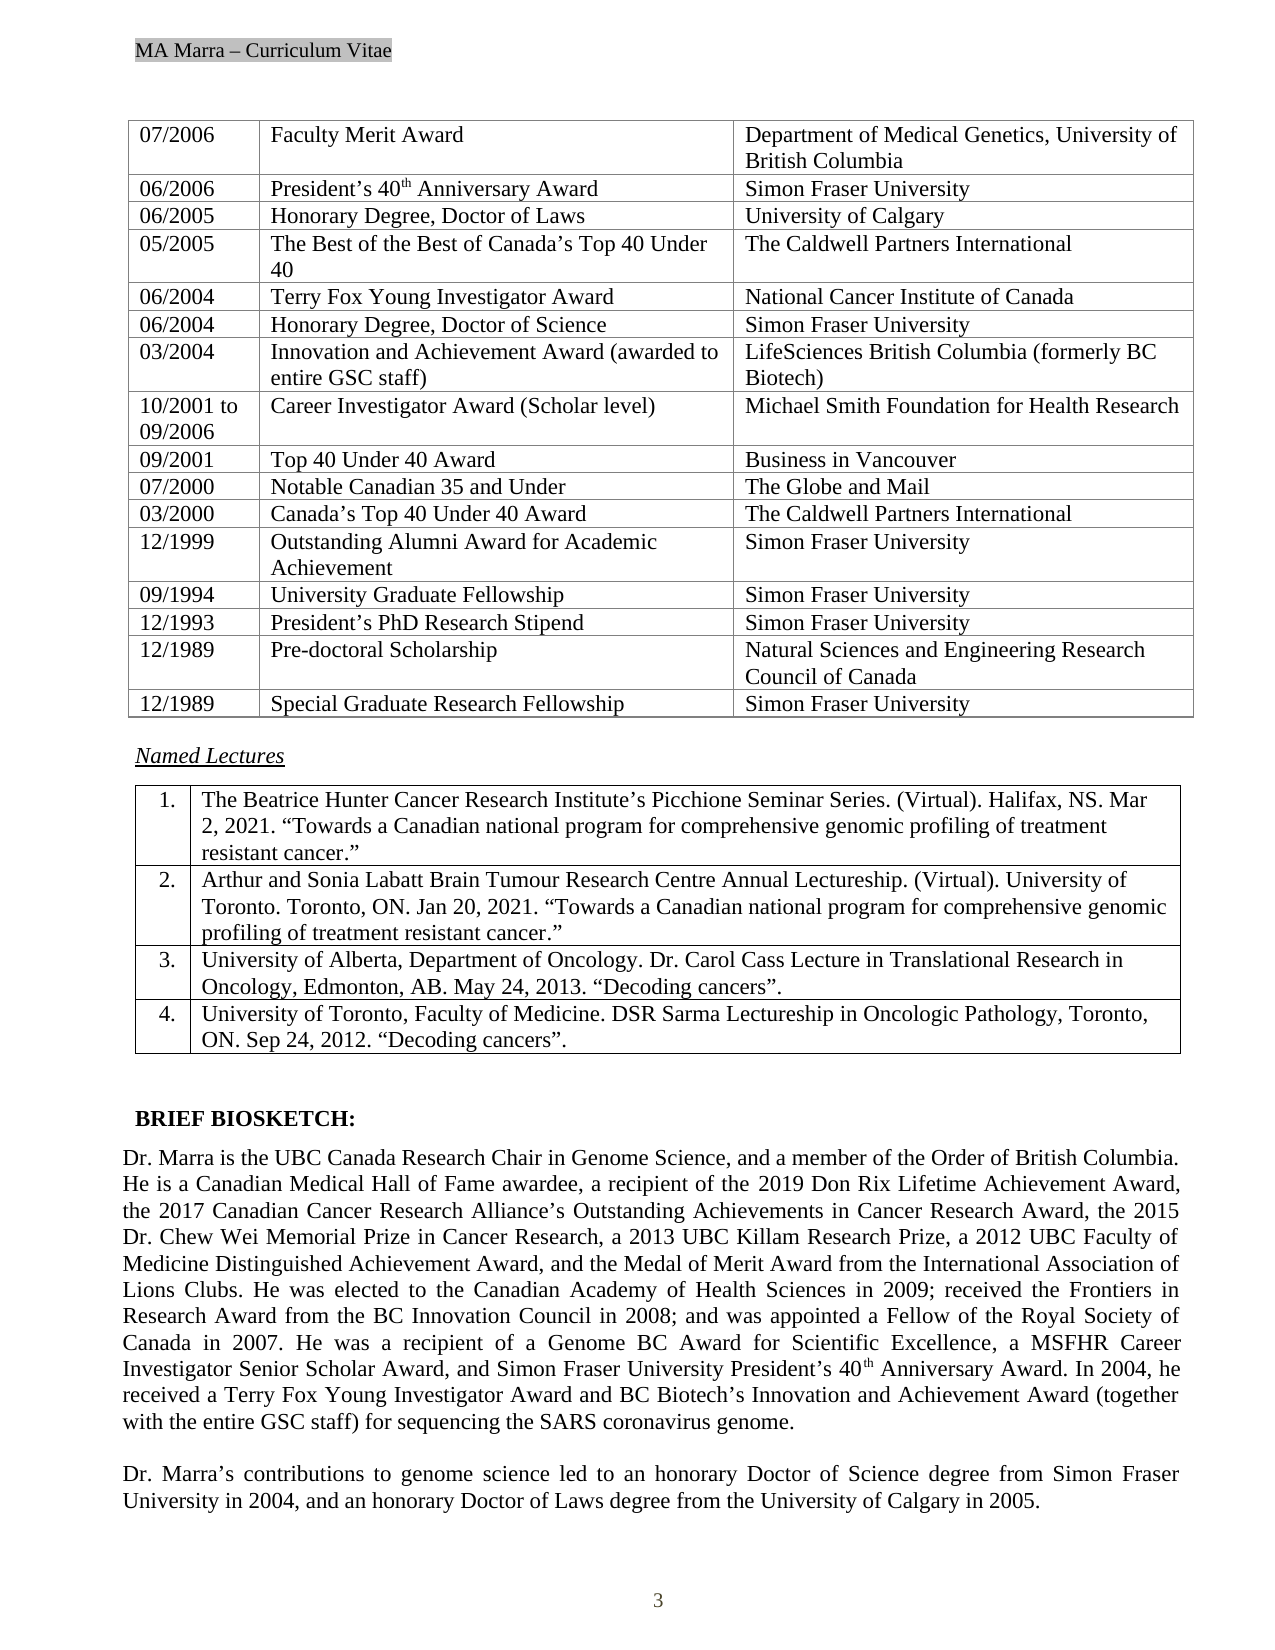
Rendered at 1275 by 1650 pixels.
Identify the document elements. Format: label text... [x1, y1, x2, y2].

table_cell University of Calgary [734, 202, 1193, 228]
table_cell [136, 946, 190, 999]
table_cell 12/1989 [129, 690, 259, 716]
table_cell 06/2004 [129, 283, 259, 310]
table_cell Faculty Merit Award [260, 121, 733, 174]
table_cell [136, 866, 190, 945]
table_cell Notable Canadian 35 and Under [260, 473, 733, 499]
table_cell Outstanding Alumni Award for Academic Achievement [260, 528, 733, 581]
table_cell University of Toronto, Faculty of Medicine. DSR Sarma Lectureship in Oncologic Pathology, Toronto, ON. Sep 24, 2012. “Decoding cancers”. [191, 1000, 1180, 1053]
table_cell [136, 1000, 190, 1053]
table_cell 06/2006 [129, 175, 259, 201]
table_cell Natural Sciences and Engineering Research Council of Canada [734, 636, 1193, 689]
table_cell 06/2005 [129, 202, 259, 228]
table_cell Business in Vancouver [734, 446, 1193, 472]
table_cell The Globe and Mail [734, 473, 1193, 499]
table_cell 12/1989 [129, 636, 259, 689]
table_cell President’s PhD Research Stipend [260, 609, 733, 635]
table_cell 07/2000 [129, 473, 259, 499]
subtitle Named Lectures [135, 742, 1181, 769]
table_cell Simon Fraser University [734, 609, 1193, 635]
table_cell 09/1994 [129, 582, 259, 608]
table_cell Innovation and Achievement Award (awarded to entire GSC staff) [260, 338, 733, 391]
table_cell Special Graduate Research Fellowship [260, 690, 733, 716]
text Dr. Marra is the UBC Canada Research Chair in Genome Science, and a member of the Order of British Columbia. He is a Canadian Medical Hall of Fame awardee, a recipient of the 2019 Don Rix Lifetime Achievement Award, the 2017 Canadian Cancer Research Alliance’s Outstanding Achievements in Cancer Research Award, the 2015 Dr. Chew Wei Memorial Prize in Cancer Research, a 2013 UBC Killam Research Prize, a 2012 UBC Faculty of Medicine Distinguished Achievement Award, and the Medal of Merit Award from the International Association of Lions Clubs. He was elected to the Canadian Academy of Health Sciences in 2009; received the Frontiers in Research Award from the BC Innovation Council in 2008; and was appointed a Fellow of the Royal Society of Canada in 2007. He was a recipient of a Genome BC Award for Scientific Excellence, a MSFHR Career Investigator Senior Scholar Award, and Simon Fraser University President’s 40th Anniversary Award. In 2004, he received a Terry Fox Young Investigator Award and BC Biotech’s Innovation and Achievement Award (together with the entire GSC staff) for sequencing the SARS coronavirus genome. [122, 1144, 1181, 1434]
table_cell Honorary Degree, Doctor of Science [260, 311, 733, 337]
table_cell 05/2005 [129, 230, 259, 282]
table_cell 06/2004 [129, 311, 259, 337]
table_cell National Cancer Institute of Canada [734, 283, 1193, 310]
table_cell 07/2006 [129, 121, 259, 174]
table_cell Department of Medical Genetics, University of British Columbia [734, 121, 1193, 174]
table_cell Honorary Degree, Doctor of Laws [260, 202, 733, 228]
table_cell The Caldwell Partners International [734, 230, 1193, 282]
table_cell Simon Fraser University [734, 690, 1193, 716]
table_cell President’s 40th Anniversary Award [260, 175, 733, 201]
table_cell The Caldwell Partners International [734, 500, 1193, 527]
table_cell Career Investigator Award (Scholar level) [260, 392, 733, 444]
table_cell Michael Smith Foundation for Health Research [734, 392, 1193, 444]
table_cell 03/2004 [129, 338, 259, 391]
table_cell 09/2001 [129, 446, 259, 472]
table_cell 03/2000 [129, 500, 259, 527]
table_cell Top 40 Under 40 Award [260, 446, 733, 472]
table_cell University Graduate Fellowship [260, 582, 733, 608]
table_cell University of Alberta, Department of Oncology. Dr. Carol Cass Lecture in Translational Research in Oncology, Edmonton, AB. May 24, 2013. “Decoding cancers”. [191, 946, 1180, 999]
table_header The Beatrice Hunter Cancer Research Institute’s Picchione Seminar Series. (Virtual). Halifax, NS. Mar 2, 2021. “Towards a Canadian national program for comprehensive genomic profiling of treatment resistant cancer​.” [191, 786, 1180, 865]
table_cell 10/2001 to 09/2006 [129, 392, 259, 444]
table_cell Simon Fraser University [734, 311, 1193, 337]
subtitle BRIEF BIOSKETCH: [135, 1105, 1181, 1132]
table_cell Arthur and Sonia Labatt Brain Tumour Research Centre Annual Lectureship. (Virtual). University of Toronto. Toronto, ON. Jan 20, 2021. “Towards a Canadian national program for comprehensive genomic profiling of treatment resistant cancer​.” [191, 866, 1180, 945]
table_cell Pre-doctoral Scholarship [260, 636, 733, 689]
table_cell Simon Fraser University [734, 582, 1193, 608]
table_cell The Best of the Best of Canada’s Top 40 Under 40 [260, 230, 733, 282]
table_cell Simon Fraser University [734, 175, 1193, 201]
table_cell LifeSciences British Columbia (formerly BC Biotech) [734, 338, 1193, 391]
table_cell 12/1993 [129, 609, 259, 635]
table_cell Terry Fox Young Investigator Award [260, 283, 733, 310]
text Dr. Marra’s contributions to genome science led to an honorary Doctor of Science degree from Simon Fraser University in 2004, and an honorary Doctor of Laws degree from the University of Calgary in 2005. [122, 1460, 1181, 1513]
table_cell Canada’s Top 40 Under 40 Award [260, 500, 733, 527]
table_cell Simon Fraser University [734, 528, 1193, 581]
table_header [136, 786, 190, 865]
table_cell 12/1999 [129, 528, 259, 581]
